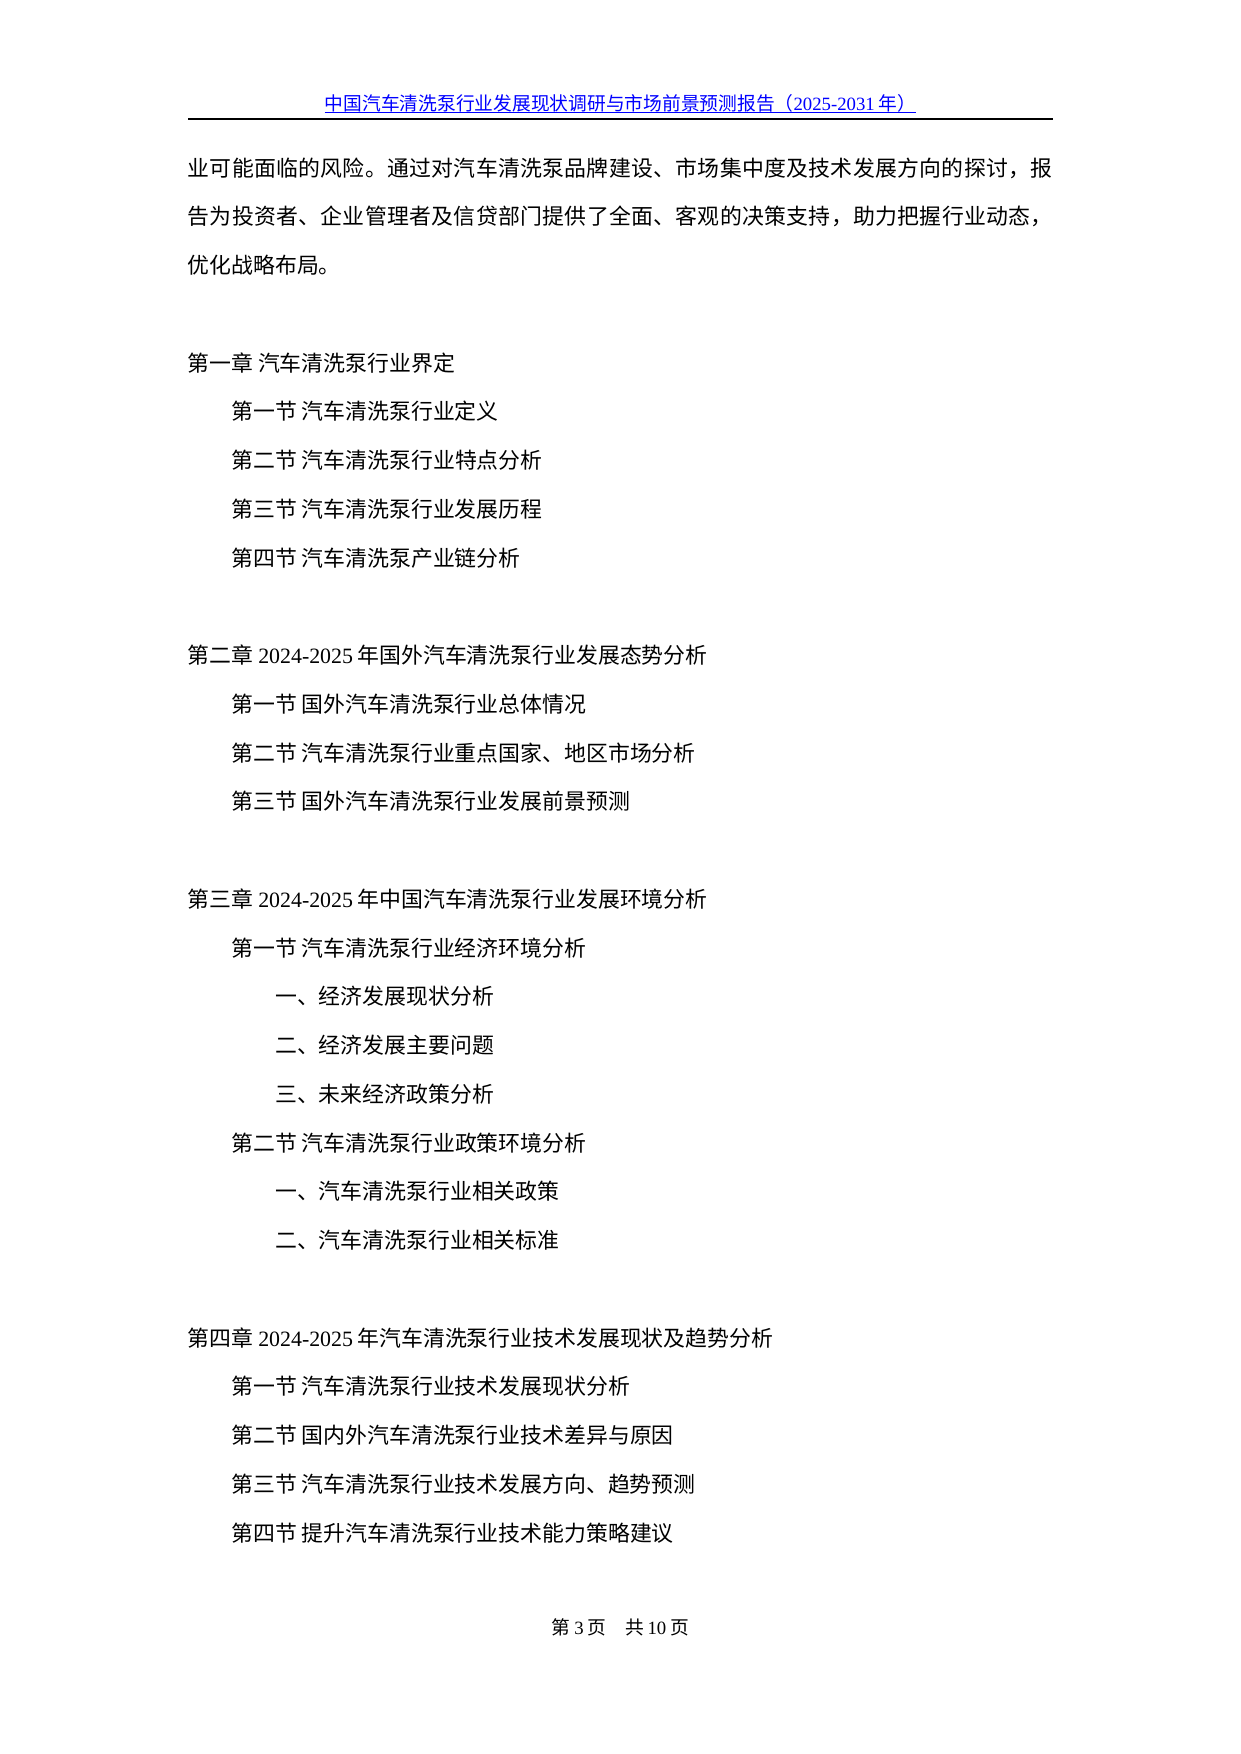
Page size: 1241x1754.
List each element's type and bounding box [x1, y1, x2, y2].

text [187, 150, 1053, 1548]
